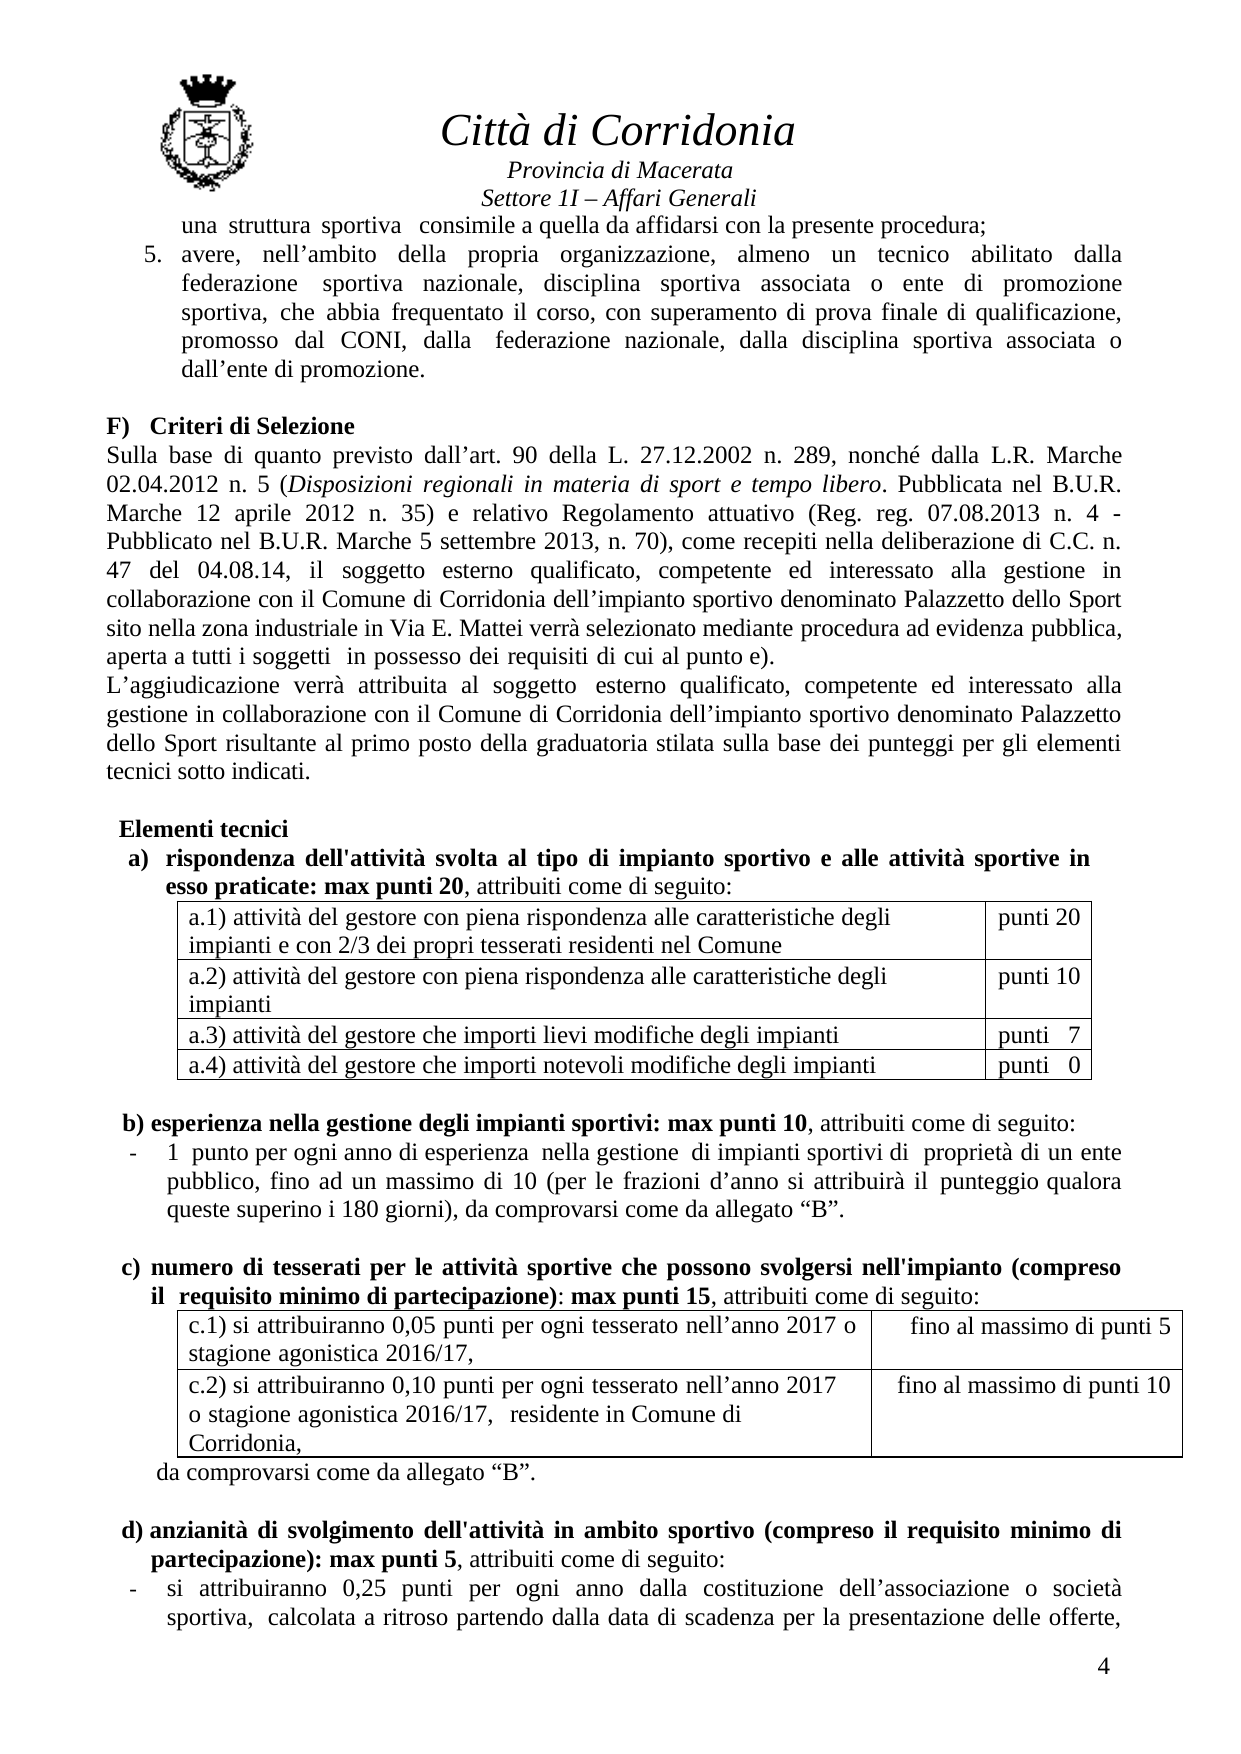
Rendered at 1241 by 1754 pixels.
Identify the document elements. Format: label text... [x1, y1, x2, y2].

list Criteri di Selezione [106, 412, 1134, 440]
picture [156, 73, 264, 197]
list avere, nell’ambito della propria organizzazione, almeno un tecnico abilitato dalla federazione sportiva nazionale, disciplina sportiva associata o ente di promozione sportiva, che abbia frequentato il corso, con superamento di prova finale di qualificazione, promosso dal CONI, dalla federazione nazionale, dalla disciplina sportiva associata o dall’ente di promozione. [144, 239, 1122, 383]
text L’aggiudicazione verrà attribuita al soggetto esterno qualificato, competente ed interessato alla gestione in collaborazione con il Comune di Corridonia dell’impianto sportivo denominato Palazzetto dello Sport risultante al primo posto della graduatoria stilata sulla base dei punteggi per gli elementi tecnici sotto indicati. [106, 670, 1122, 785]
table_cell a.4) attività del gestore che importi notevoli modifiche degli impianti [178, 1050, 985, 1079]
table_cell fino al massimo di punti 10 [872, 1370, 1182, 1456]
list rispondenza dell'attività svolta al tipo di impianto sportivo e alle attività sportive in esso praticate: max punti 20, attribuiti come di seguito: [128, 844, 1125, 901]
table_header c.1) si attribuiranno 0,05 punti per ogni tesserato nell’anno 2017 o stagione agonistica 2016/17, [178, 1311, 871, 1369]
text Elementi tecnici [106, 814, 1134, 843]
list 1 punto per ogni anno di esperienza nella gestione di impianti sportivi di proprietà di un ente pubblico, fino ad un massimo di 10 (per le frazioni d’anno si attribuirà il punteggio qualora queste superino i 180 giorni), da comprovarsi come da allegato “B”. [129, 1137, 1122, 1223]
table_header fino al massimo di punti 5 [872, 1311, 1182, 1369]
text Sulla base di quanto previsto dall’art. 90 della L. 27.12.2002 n. 289, nonché dalla L.R. Marche 02.04.2012 n. 5 (Disposizioni regionali in materia di sport e tempo libero. Pubblicata nel B.U.R. Marche 12 aprile 2012 n. 35) e relativo Regolamento attuativo (Reg. reg. 07.08.2013 n. 4 - Pubblicato nel B.U.R. Marche 5 settembre 2013, n. 70), come recepiti nella deliberazione di C.C. n. 47 del 04.08.14, il soggetto esterno qualificato, competente ed interessato alla gestione in collaborazione con il Comune di Corridonia dell’impianto sportivo denominato Palazzetto dello Sport sito nella zona industriale in Via E. Mattei verrà selezionato mediante procedura ad evidenza pubblica, aperta a tutti i soggetti in possesso dei requisiti di cui al punto e). [106, 440, 1122, 670]
list esperienza nella gestione degli impianti sportivi: max punti 10, attribuiti come di seguito: [122, 1108, 1134, 1137]
list numero di tesserati per le attività sportive che possono svolgersi nell'impianto (compreso il requisito minimo di partecipazione): max punti 15, attribuiti come di seguito: [121, 1253, 1121, 1310]
table_cell c.2) si attribuiranno 0,10 punti per ogni tesserato nell’anno 2017 o stagione agonistica 2016/17, residente in Comune di Corridonia, [178, 1370, 871, 1456]
table_cell punti 10 [986, 960, 1091, 1018]
table_cell a.3) attività del gestore che importi lievi modifiche degli impianti [178, 1019, 985, 1049]
table_cell punti 0 [986, 1050, 1091, 1079]
table_cell a.2) attività del gestore con piena rispondenza alle caratteristiche degli impianti [178, 960, 985, 1018]
table_header punti 20 [986, 902, 1091, 959]
table_header a.1) attività del gestore con piena rispondenza alle caratteristiche degli impianti e con 2/3 dei propri tesserati residenti nel Comune [178, 902, 985, 959]
text da comprovarsi come da allegato “B”. [106, 1457, 1134, 1486]
table_cell punti 7 [986, 1019, 1091, 1049]
list anzianità di svolgimento dell'attività in ambito sportivo (compreso il requisito minimo di partecipazione): max punti 5, attribuiti come di seguito: [121, 1516, 1121, 1573]
